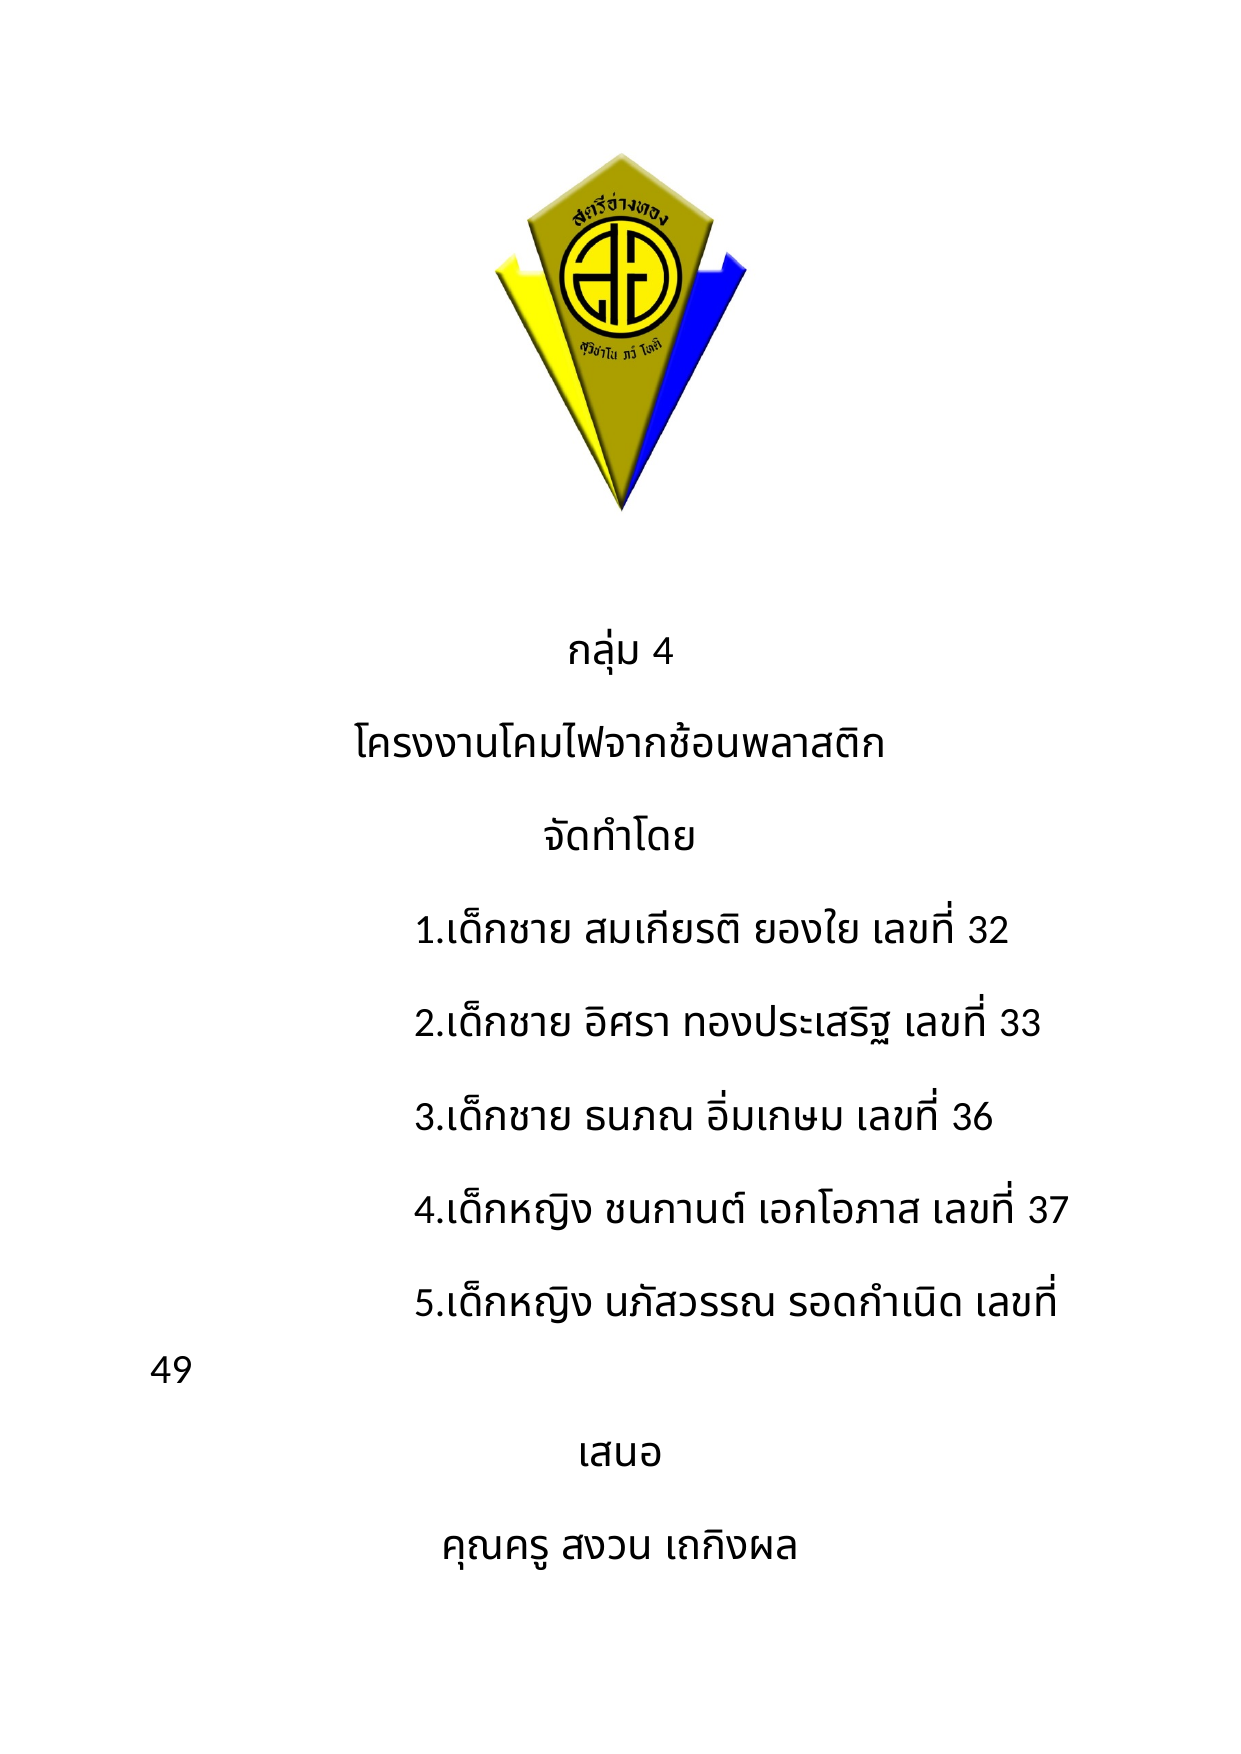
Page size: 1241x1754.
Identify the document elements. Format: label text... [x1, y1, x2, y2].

text คุณครู สงวน เถกิงผล [150, 1515, 1090, 1578]
text 1.เด็กชาย สมเกียรติ ยองใย เลขที่ 32 [150, 899, 1090, 962]
text เสนอ [150, 1422, 1090, 1485]
text 5.เด็กหญิง นภัสวรรณ รอดกำเนิด เลขที่ 49 [150, 1272, 1090, 1393]
text 4.เด็กหญิง ชนกานต์ เอกโอภาส เลขที่ 37 [150, 1179, 1090, 1242]
text 3.เด็กชาย ธนภณ อิ่มเกษม เลขที่ 36 [150, 1086, 1090, 1149]
text จัดทำโดย [150, 806, 1090, 869]
picture [483, 150, 757, 516]
text 2.เด็กชาย อิศรา ทองประเสริฐ เลขที่ 33 [150, 993, 1090, 1056]
text กลุ่ม 4 [150, 620, 1090, 683]
text โครงงานโคมไฟจากช้อนพลาสติก [150, 713, 1090, 776]
